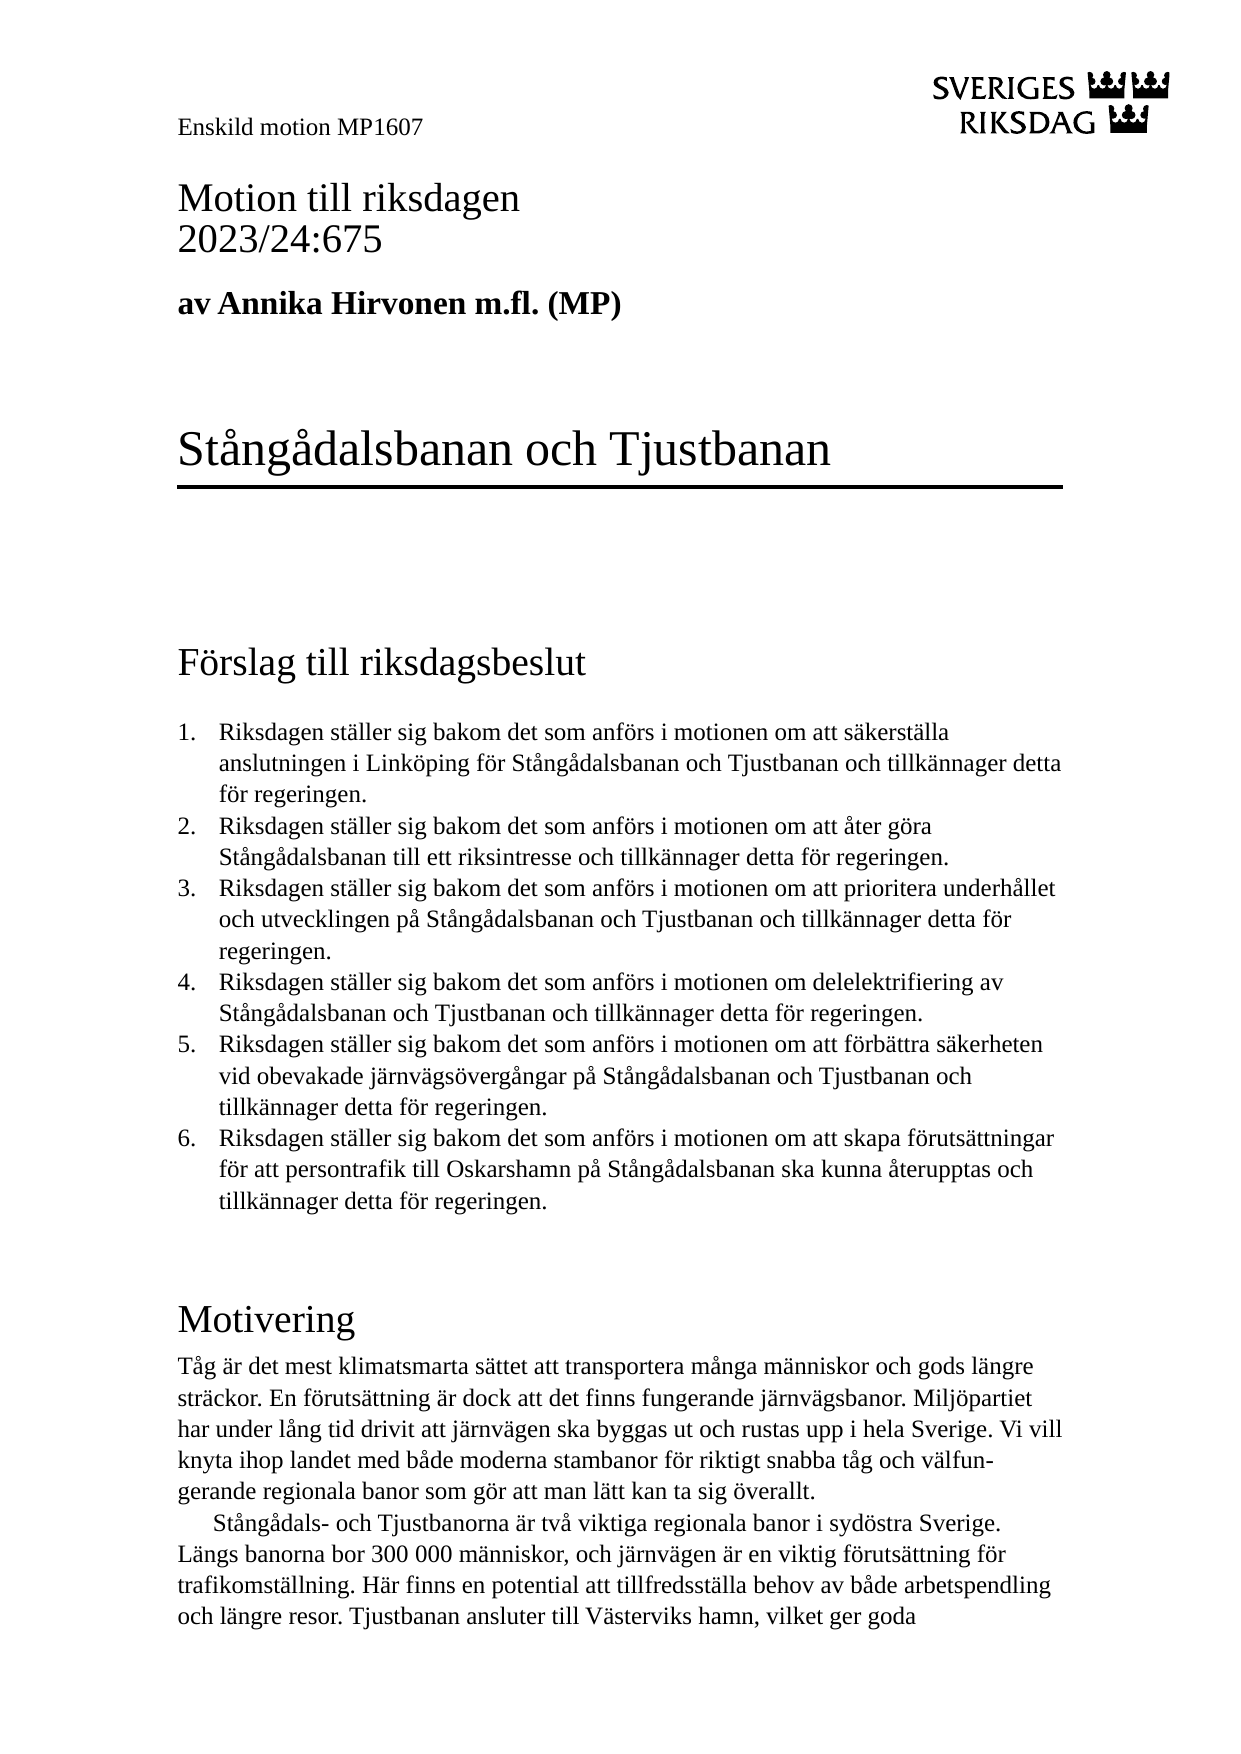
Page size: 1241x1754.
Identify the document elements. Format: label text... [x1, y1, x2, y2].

text Tåg är det mest klimatsmarta sättet att transportera många människor och gods längre sträckor. En förutsättning är dock att det finns fungerande järnvägsbanor. Miljöpartiet har under lång tid drivit att järnvägen ska byggas ut och rustas upp i hela Sverige. Vi vill knyta ihop landet med både moderna stambanor för riktigt snabba tåg och välfungerande regionala banor som gör att man lätt kan ta sig överallt. [177, 1349, 1063, 1505]
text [177, 1505, 1063, 1630]
